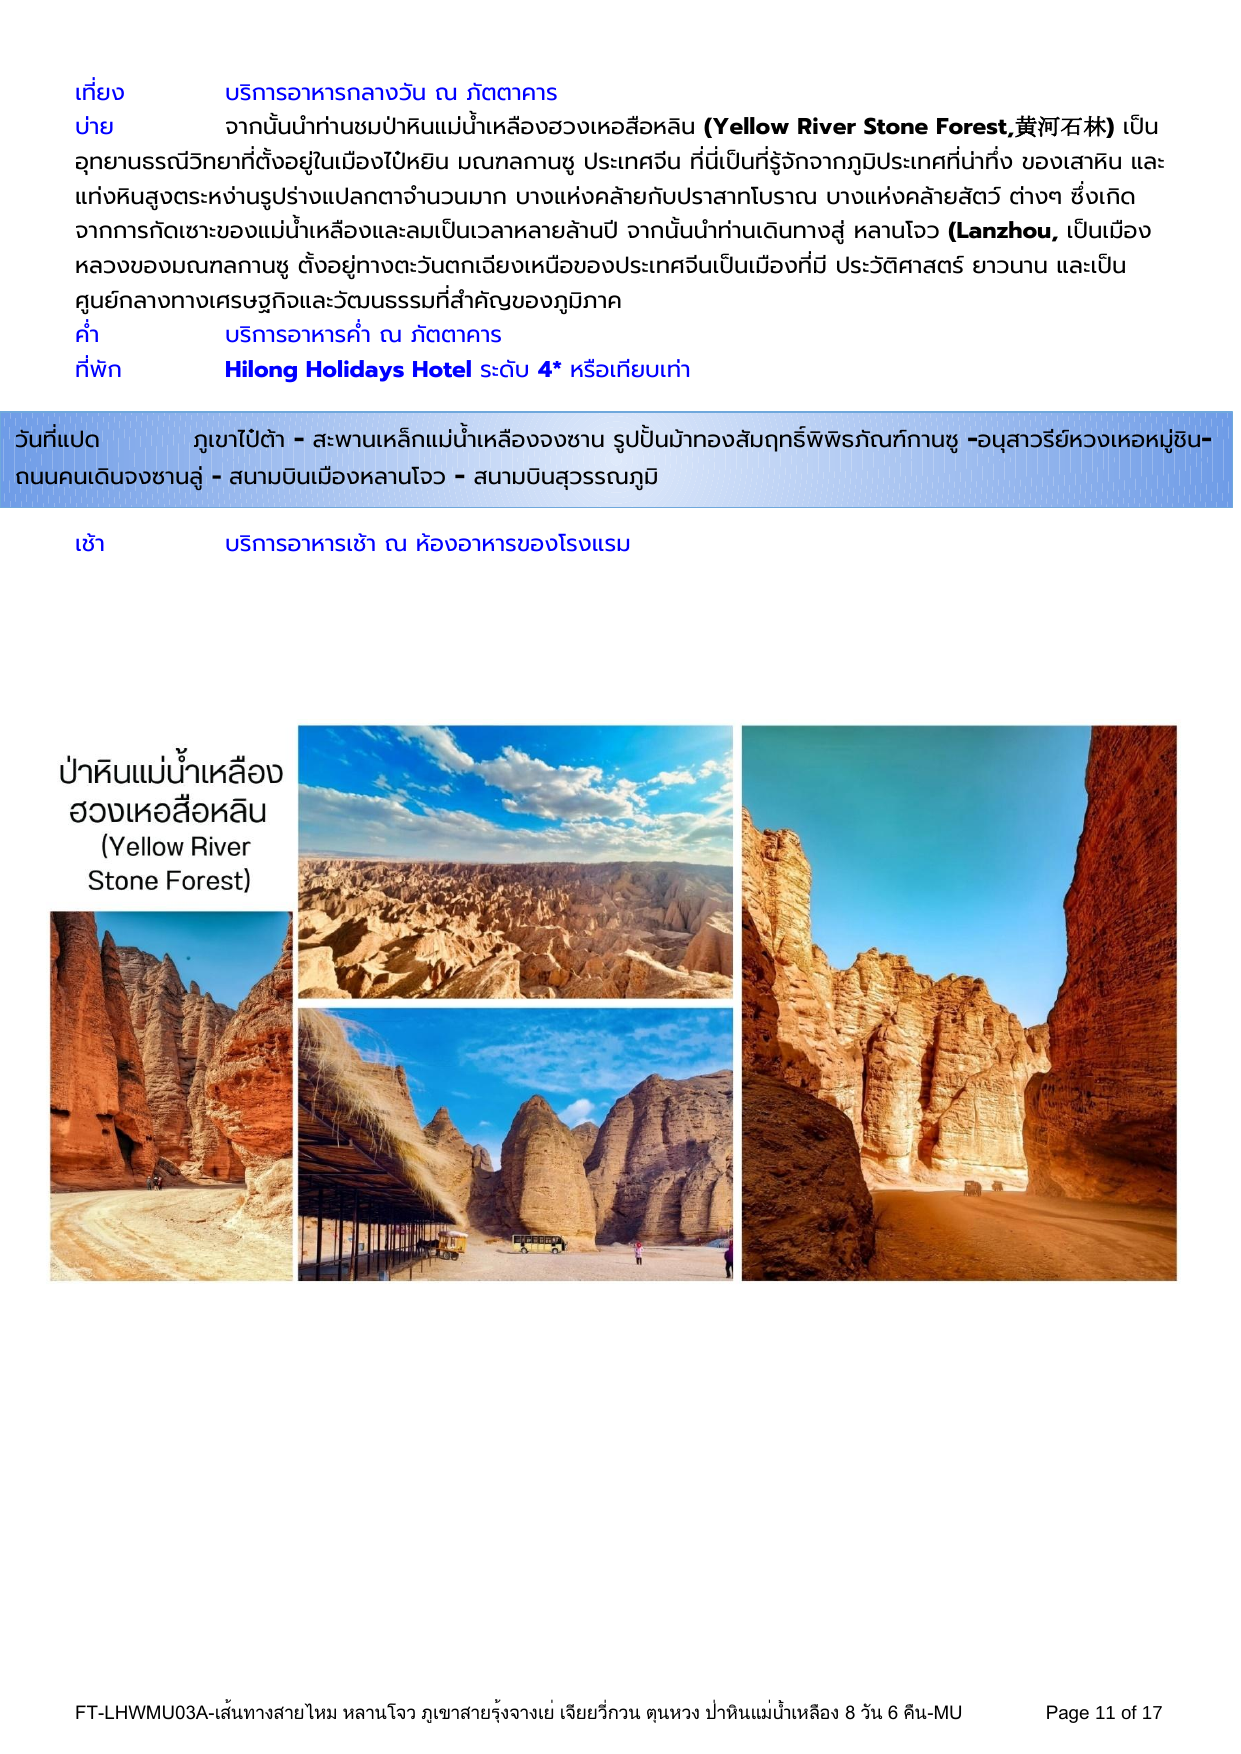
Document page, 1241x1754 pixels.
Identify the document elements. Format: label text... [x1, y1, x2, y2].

text ค่ำ บริการอาหารค่ำ ณ ภัตตาคาร [75, 144, 1165, 179]
text จากนั้นนำท่านเที่ยวชม ภูเขาไป๋ต้า (Baita Mountain Park) สวนสาธารณะบนเนินเขาที่สามารถ มอง เห็นวิวเมืองหลานโจวและแม่น้ำเหลืองได้อย่างสวยงาม จุดเด่นคือเจดีย์สีขาวทรงทิเบตที่ตั้งตระหง่าน อยู่บนยอดเขา นำท่านชม สะพานเหล็กแม่น้ำเหลืองจงซาน (Zhongshan Bridge) สะพานเหล็กแห่งแรก บนแม่น้ำเหลือง เป็น สัญลักษณ์ของเมืองหลานโจว [75, 896, 1165, 1034]
text ที่พัก Hilong Holidays Hotel ระดับ 4* หรือเทียบเท่า [75, 179, 1165, 214]
picture [26, 360, 1214, 896]
